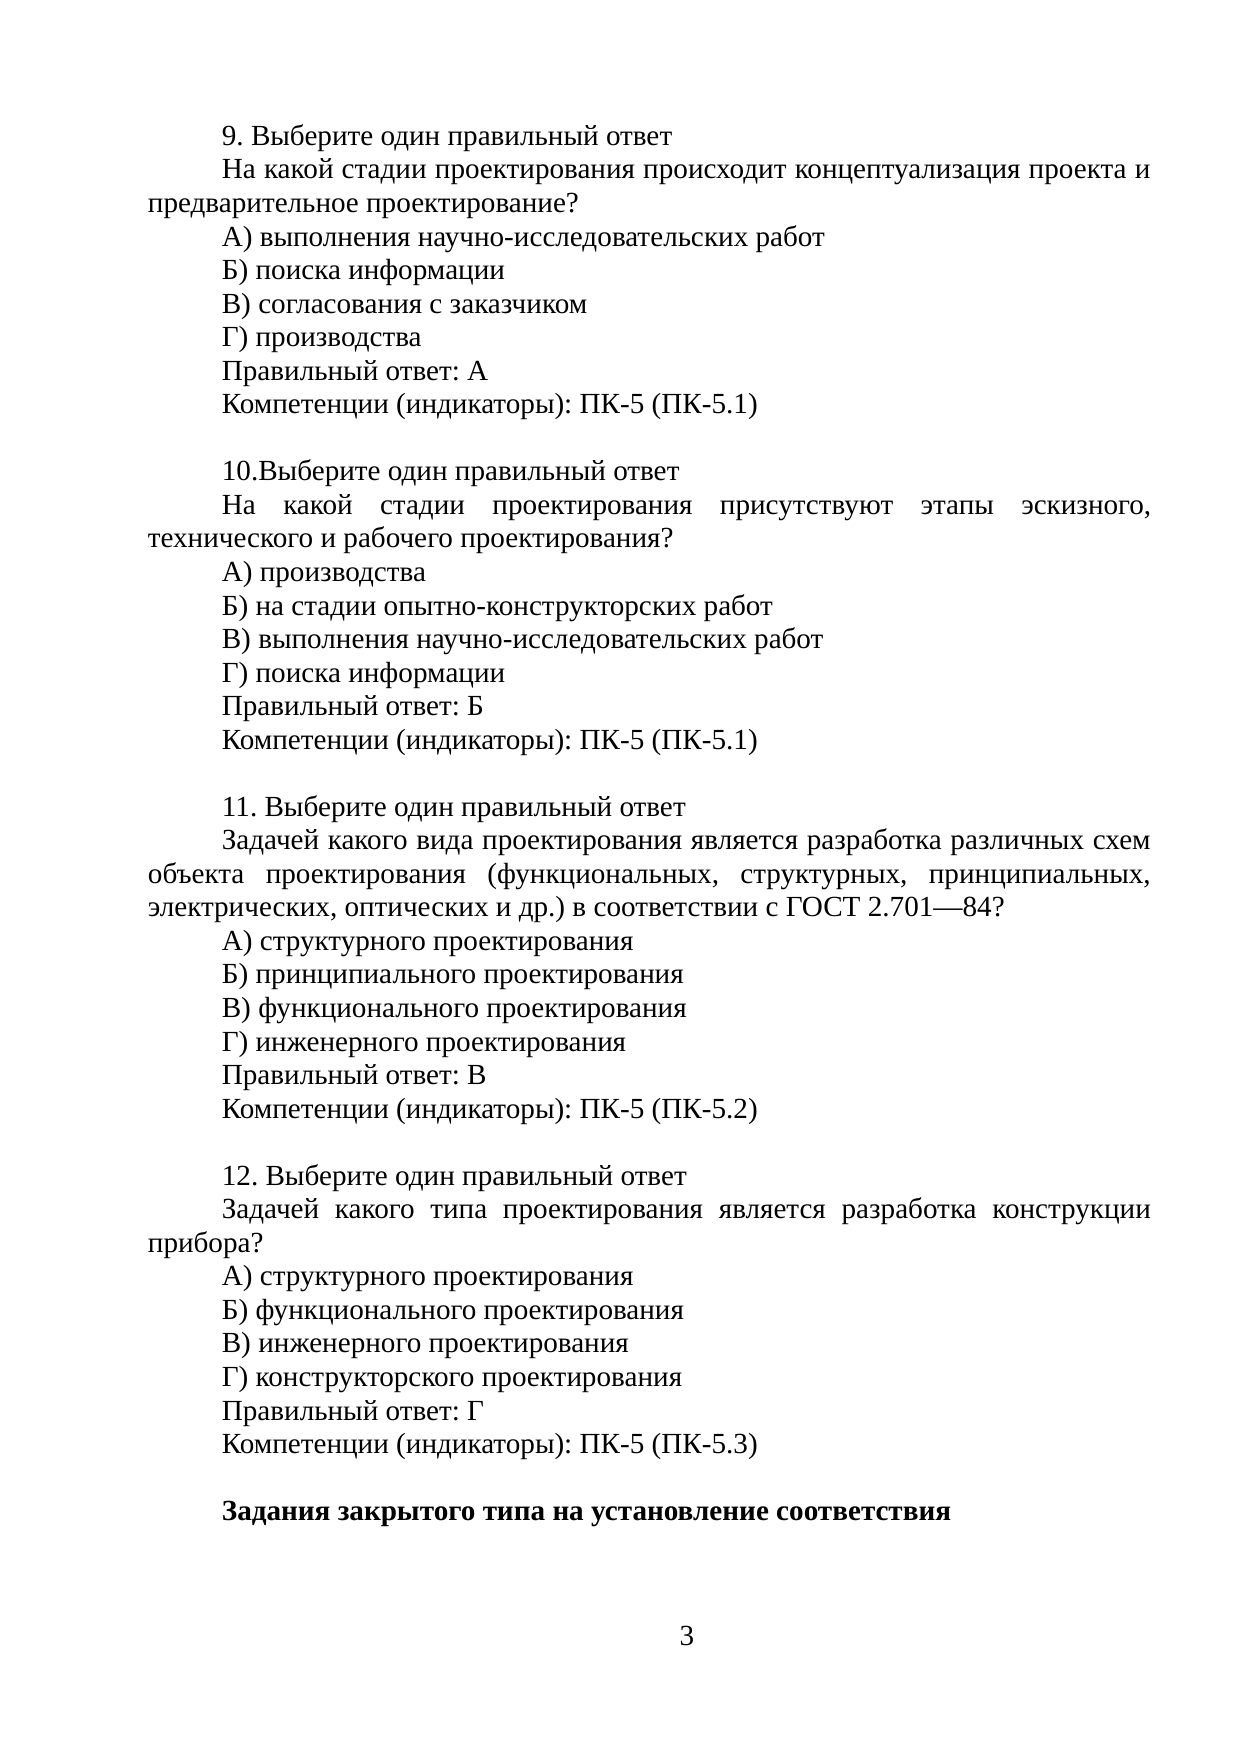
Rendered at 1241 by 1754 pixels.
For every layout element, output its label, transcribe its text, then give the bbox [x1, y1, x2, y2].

text Компетенции (индикаторы): ПК-5 (ПК-5.1) [148, 386, 1152, 420]
text Правильный ответ: В [148, 1057, 1152, 1091]
text Б) на стадии опытно-конструкторских работ [148, 588, 1152, 621]
text В) согласования с заказчиком [148, 286, 1152, 319]
text А) структурного проектирования [148, 923, 1152, 957]
text Компетенции (индикаторы): ПК-5 (ПК-5.1) [148, 722, 1152, 755]
text Компетенции (индикаторы): ПК-5 (ПК-5.2) [148, 1091, 1152, 1124]
text А) выполнения научно-исследовательских работ [148, 219, 1152, 252]
text Задачей какого типа проектирования является разработка конструкции прибора? [148, 1191, 1152, 1258]
text Правильный ответ: А [148, 353, 1152, 386]
text В) инженерного проектирования [148, 1326, 1152, 1359]
text Правильный ответ: Б [148, 688, 1152, 722]
text Б) функционального проектирования [148, 1292, 1152, 1326]
text Задания закрытого типа на установление соответствия [148, 1493, 1152, 1527]
text Г) поиска информации [148, 655, 1152, 688]
text На какой стадии проектирования присутствуют этапы эскизного, технического и рабочего проектирования? [148, 487, 1152, 554]
text В) выполнения научно-исследовательских работ [148, 621, 1152, 655]
text 10.Выберите один правильный ответ [148, 453, 1152, 487]
text На какой стадии проектирования происходит концептуализация проекта и предварительное проектирование? [148, 152, 1152, 219]
text Г) конструкторского проектирования [148, 1359, 1152, 1393]
text 9. Выберите один правильный ответ [148, 118, 1152, 152]
text 11. Выберите один правильный ответ [148, 789, 1152, 822]
text В) функционального проектирования [148, 990, 1152, 1024]
text Б) поиска информации [148, 252, 1152, 286]
text Б) принципиального проектирования [148, 957, 1152, 990]
text 12. Выберите один правильный ответ [148, 1158, 1152, 1191]
text Г) производства [148, 319, 1152, 353]
text Г) инженерного проектирования [148, 1024, 1152, 1057]
text Задачей какого вида проектирования является разработка различных схем объекта проектирования (функциональных, структурных, принципиальных, электрических, оптических и др.) в соответствии с ГОСТ 2.701—84? [148, 822, 1152, 923]
text Компетенции (индикаторы): ПК-5 (ПК-5.3) [148, 1426, 1152, 1460]
text А) производства [148, 554, 1152, 588]
text Правильный ответ: Г [148, 1393, 1152, 1426]
text А) структурного проектирования [148, 1258, 1152, 1292]
